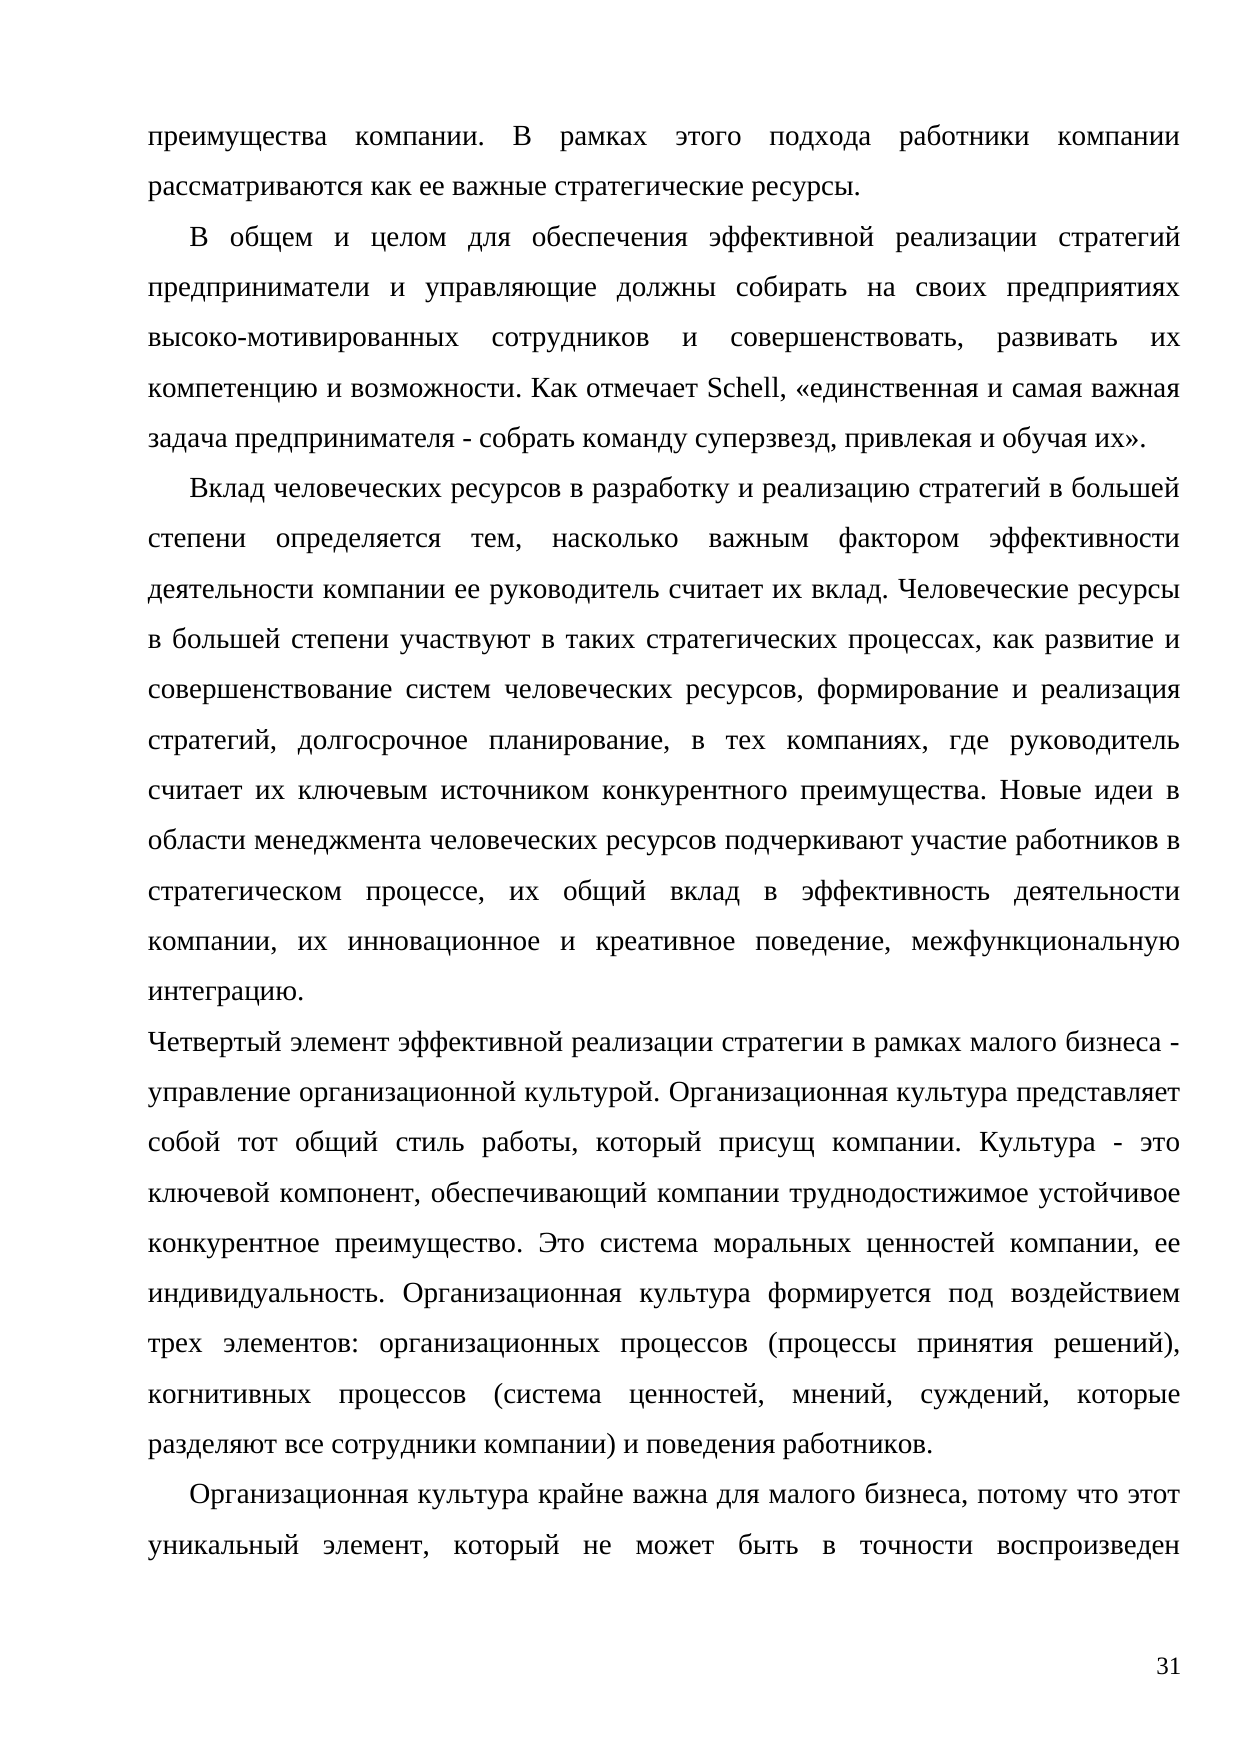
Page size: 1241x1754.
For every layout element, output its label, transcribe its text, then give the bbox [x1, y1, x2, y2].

text Вклад человеческих ресурсов в разработку и реализацию стратегий в большей степени определяется тем, насколько важным фактором эффективности деятельности компании ее руководитель считает их вклад. Человеческие ресурсы в большей степени участвуют в таких стратегических процессах, как развитие и совершенствование систем человеческих ресурсов, формирование и реализация стратегий, долгосрочное планирование, в тех компаниях, где руководитель считает их ключевым источником конкурентного преимущества. Новые идеи в области менеджмента человеческих ресурсов подчеркивают участие работников в стратегическом процессе, их общий вклад в эффективность деятельности компании, их инновационное и креативное поведение, межфункциональную интеграцию. [148, 470, 1181, 1007]
text Четвертый элемент эффективной реализации стратегии в рамках малого бизнеса - управление организационной культурой. Организационная культура представляет собой тот общий стиль работы, который присущ компании. Культура - это ключевой компонент, обеспечивающий компании труднодостижимое устойчивое конкурентное преимущество. Это система моральных ценностей компании, ее индивидуальность. Организационная культура формируется под воздействием трех элементов: организационных процессов (процессы принятия решений), когнитивных процессов (система ценностей, мнений, суждений, которые разделяют все сотрудники компании) и поведения работников. [148, 1024, 1181, 1460]
text В общем и целом для обеспечения эффективной реализации стратегий предприниматели и управляющие должны собирать на своих предприятиях высоко-мотивированных сотрудников и совершенствовать, развивать их компетенцию и возможности. Как отмечает Schell, «единственная и самая важная задача предпринимателя - собрать команду суперзвезд, привлекая и обучая их». [148, 219, 1181, 453]
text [148, 1477, 1181, 1560]
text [148, 118, 1181, 202]
